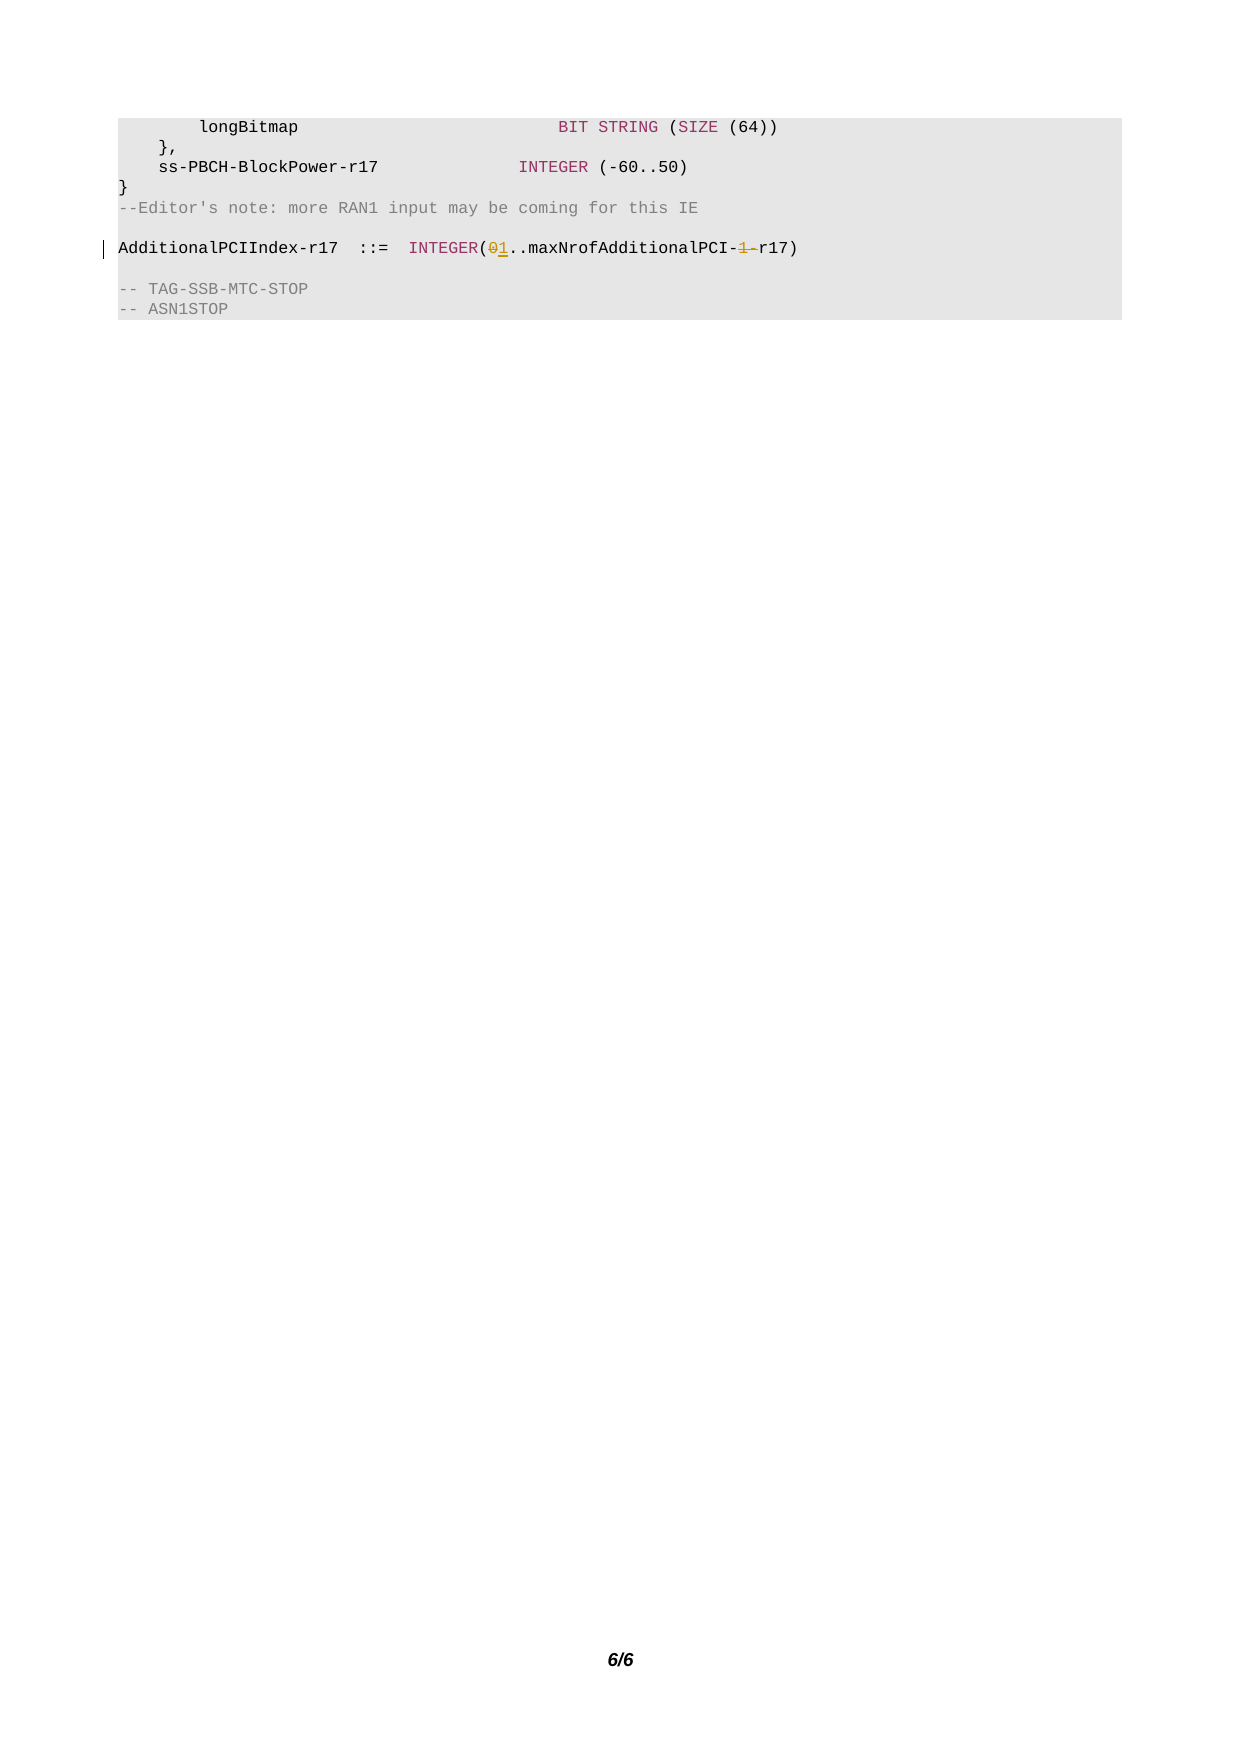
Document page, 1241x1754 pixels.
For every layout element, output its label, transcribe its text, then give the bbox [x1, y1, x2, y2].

text AdditionalPCIIndex-r17 ::= INTEGER(..maxNrofAdditionalPCI-r17) [118, 240, 1122, 259]
text longBitmap BIT STRING (SIZE (64)) [118, 118, 1122, 137]
text }, [118, 138, 1122, 157]
text } [118, 179, 1122, 198]
text -- TAG-SSB-MTC-STOP [118, 281, 1122, 299]
text --Editor's note: more RAN1 input may be coming for this IE [118, 199, 1122, 218]
text ss-PBCH-BlockPower-r17 INTEGER (-60..50) [118, 159, 1122, 178]
text -- ASN1STOP [118, 301, 1122, 320]
